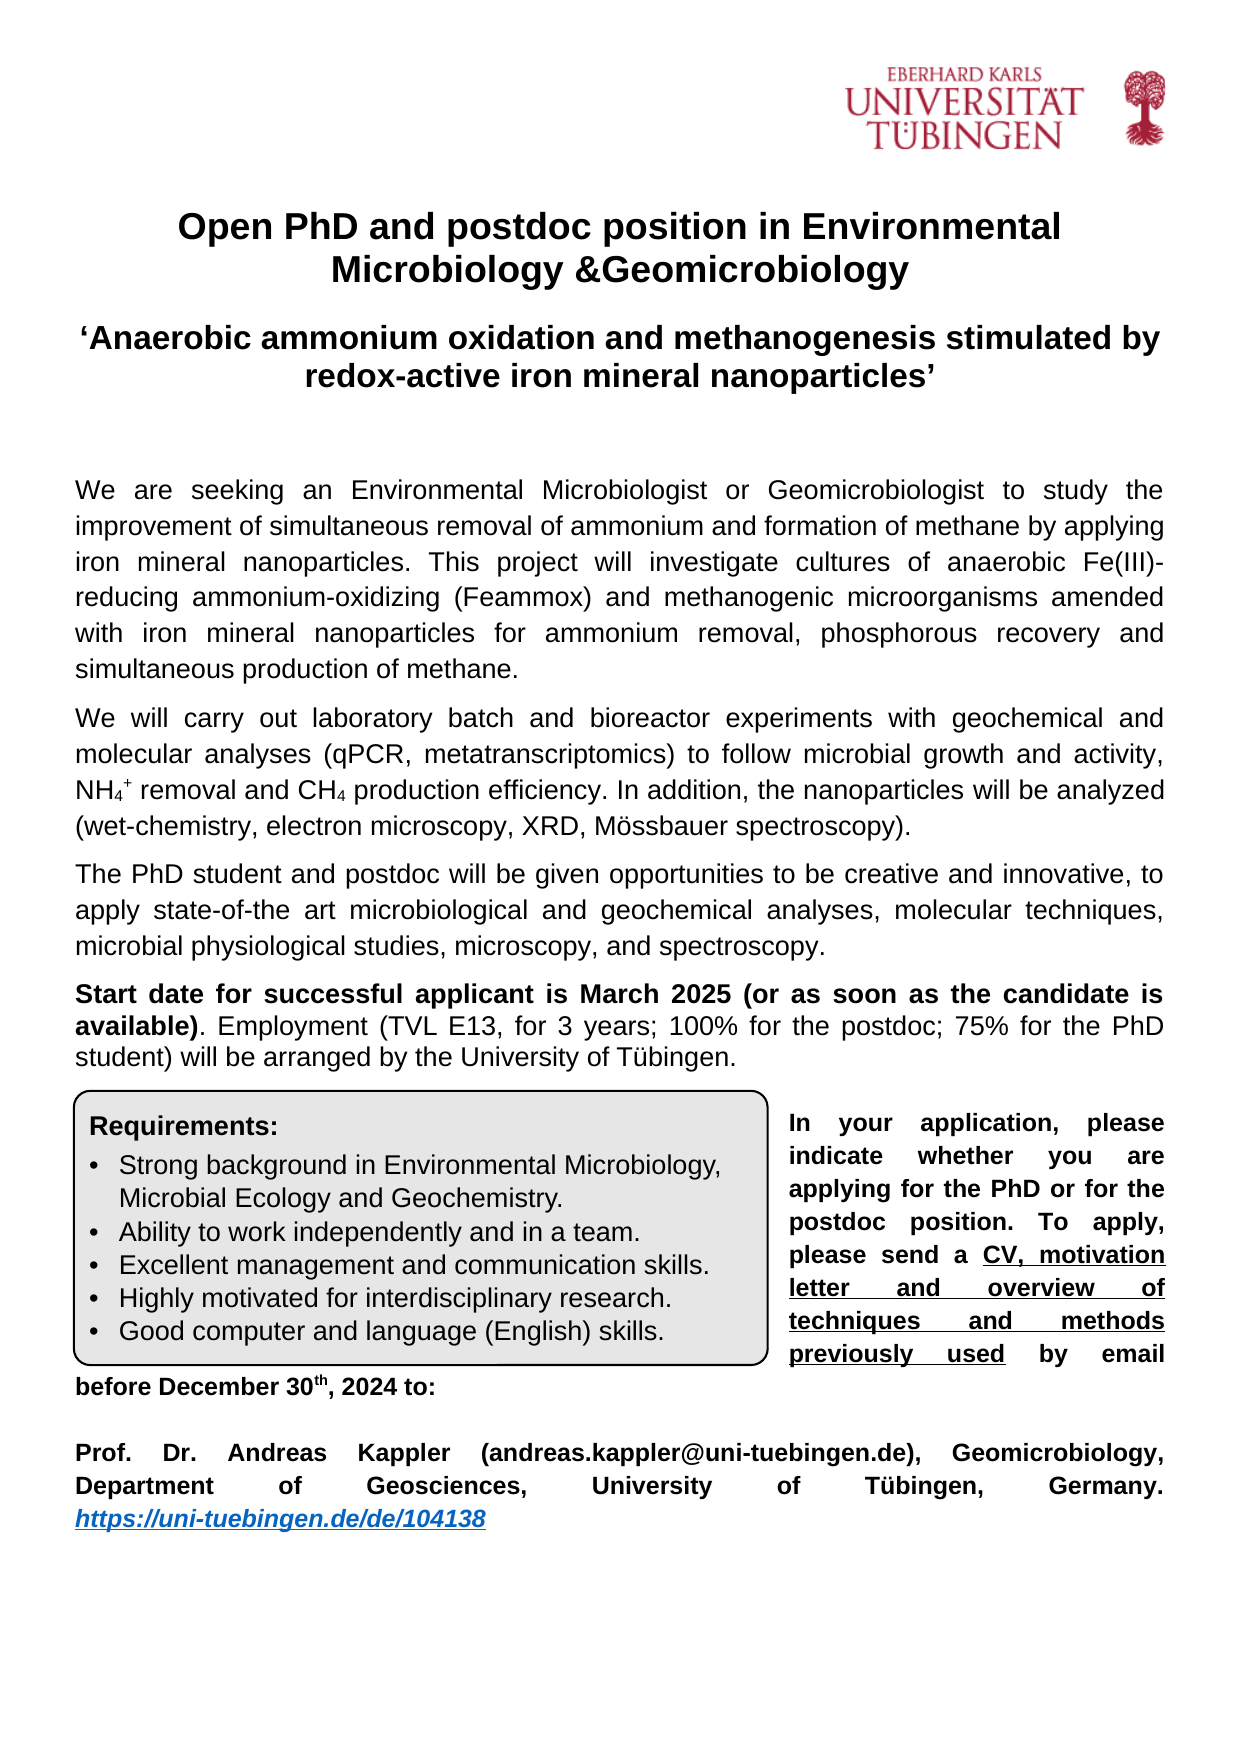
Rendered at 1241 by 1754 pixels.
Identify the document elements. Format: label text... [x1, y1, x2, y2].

text Start date for successful applicant is March 2025 (or as soon as the candidate is available). Employment (TVL E13, for 3 years; 100% for the postdoc; 75% for the PhD student) will be arranged by the University of Tübingen. [75, 978, 1165, 1072]
picture [845, 43, 1166, 165]
text We are seeking an Environmental Microbiologist or Geomicrobiologist to study the improvement of simultaneous removal of ammonium and formation of methane by applying iron mineral nanoparticles. This project will investigate cultures of anaerobic Fe(III)-reducing ammonium-oxidizing (Feammox) and methanogenic microorganisms amended with iron mineral nanoparticles for ammonium removal, phosphorous recovery and simultaneous production of methane. [75, 474, 1165, 684]
text We will carry out laboratory batch and bioreactor experiments with geochemical and molecular analyses (qPCR, metatranscriptomics) to follow microbial growth and activity, NH4+ removal and CH4 production efficiency. In addition, the nanoparticles will be analyzed (wet-chemistry, electron microscopy, XRD, Mössbauer spectroscopy). [75, 702, 1165, 841]
text Prof. Dr. Andreas Kappler (andreas.kappler@uni-tuebingen.de), Geomicrobiology, Department of Geosciences, University of Tübingen, Germany. https://uni-tuebingen.de/de/104138 [75, 1438, 1165, 1533]
text ‘Anaerobic ammonium oxidation and methanogenesis stimulated by redox-active iron mineral nanoparticles’ [75, 318, 1165, 395]
text The PhD student and postdoc will be given opportunities to be creative and innovative, to apply state-of-the art microbiological and geochemical analyses, molecular techniques, microbial physiological studies, microscopy, and spectroscopy. [75, 858, 1165, 961]
text Open PhD and postdoc position in Environmental Microbiology &Geomicrobiology [75, 204, 1165, 291]
text In your application, please indicate whether you are applying for the PhD or for the postdoc position. To apply, please send a CV, motivation letter and overview of techniques and methods previously used by email before December 30th, 2024 to: [75, 1108, 1165, 1401]
